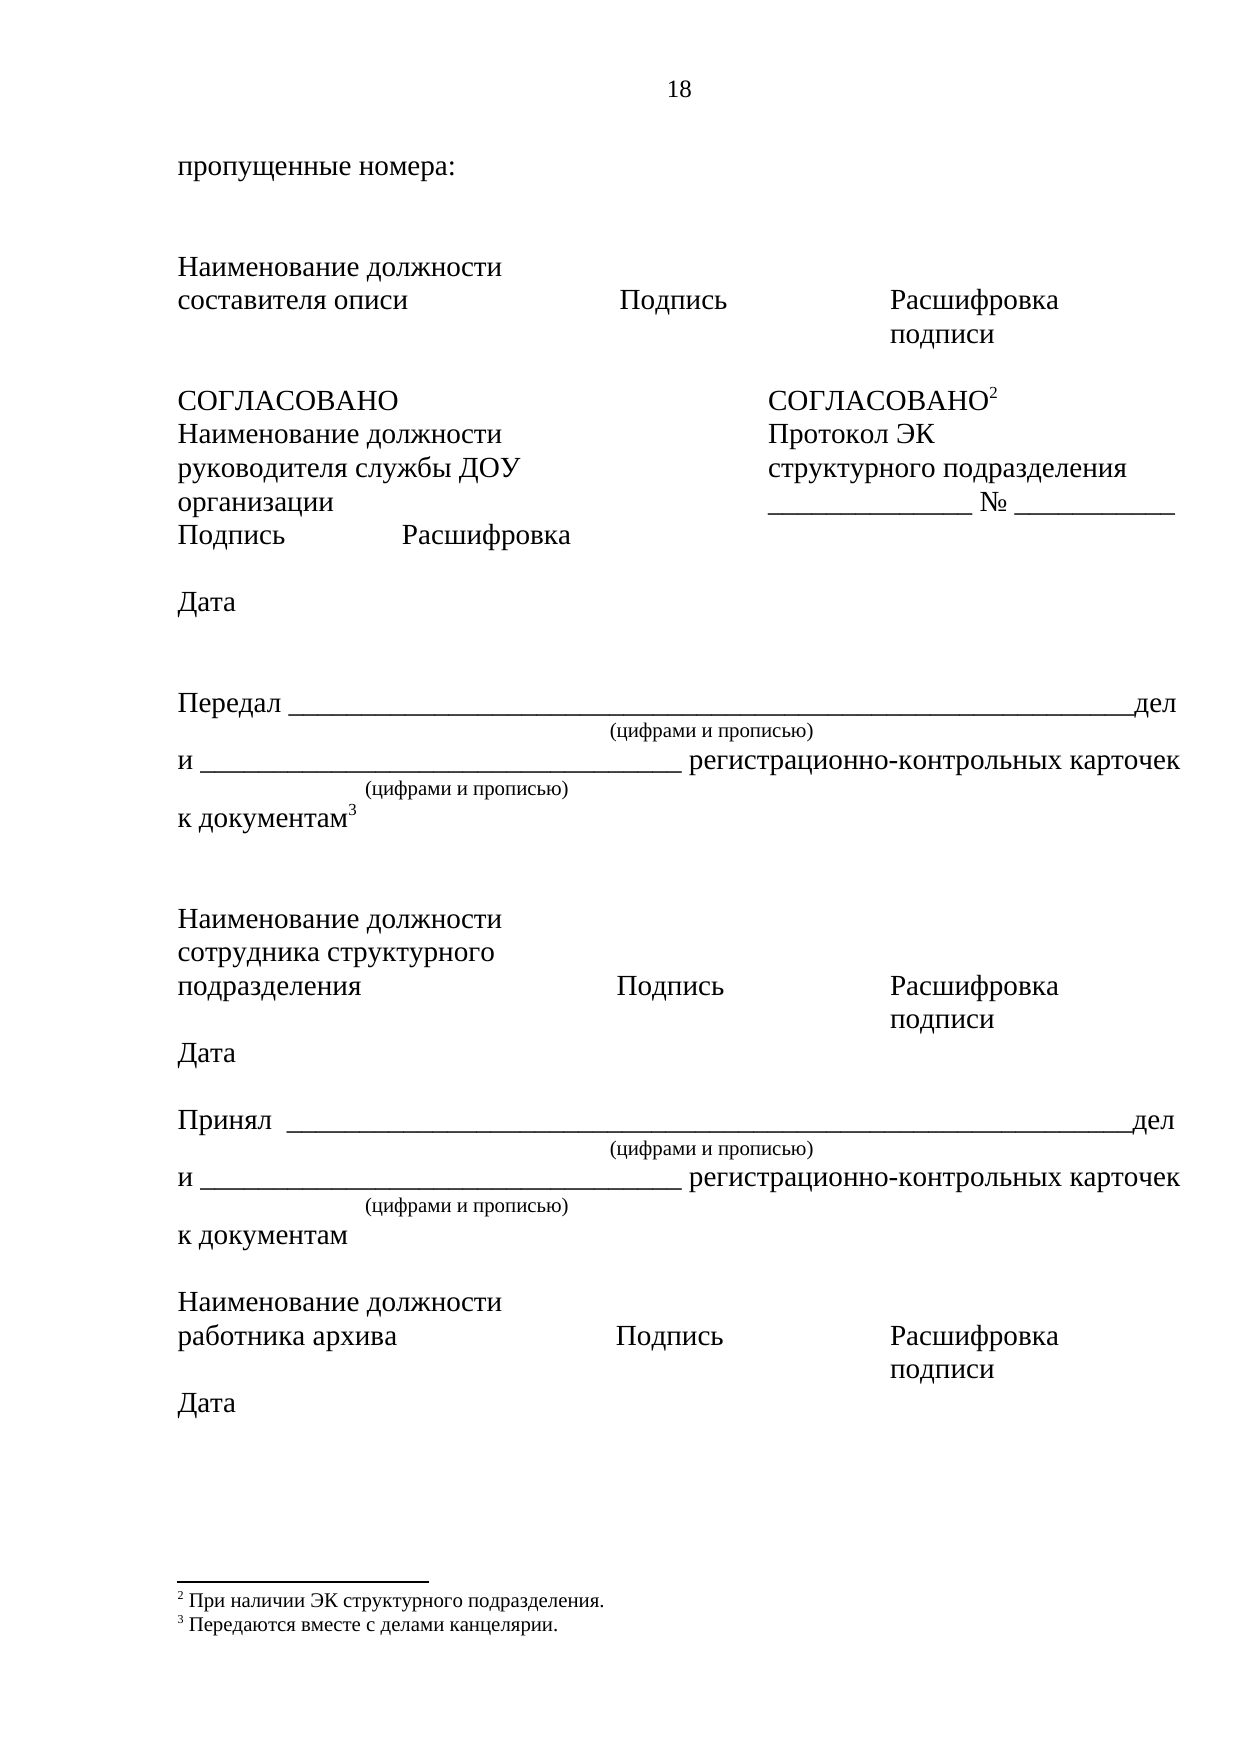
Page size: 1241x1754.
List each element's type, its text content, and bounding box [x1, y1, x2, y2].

text к документам [177, 1217, 1181, 1251]
text пропущенные номера: [177, 118, 1181, 182]
text СОГЛАСОВАНО СОГЛАСОВАНО [177, 383, 1181, 417]
text (цифрами и прописью) [177, 1193, 1181, 1217]
text Подпись Расшифровка [177, 517, 1181, 551]
text Наименование должности Протокол ЭК [177, 417, 1181, 450]
text Дата [177, 584, 1181, 618]
text Дата [177, 1035, 1181, 1068]
text и _________________________________ регистрационно-контрольных карточек [177, 742, 1181, 776]
text подписи [177, 316, 1181, 349]
text и _________________________________ регистрационно-контрольных карточек [177, 1159, 1181, 1193]
text организации ______________ № ___________ [177, 484, 1181, 517]
text Наименование должности [177, 249, 1181, 282]
text Принял __________________________________________________________дел [177, 1102, 1181, 1136]
text Наименование должности [177, 1284, 1181, 1318]
text к документам [177, 800, 1181, 834]
text подписи [177, 1001, 1181, 1035]
text (цифрами и прописью) [177, 776, 1181, 800]
text подразделения Подпись Расшифровка [177, 968, 1181, 1001]
text Передал __________________________________________________________дел [177, 685, 1181, 718]
text сотрудника структурного [177, 934, 1181, 968]
text (цифрами и прописью) [177, 718, 1181, 742]
text Наименование должности [177, 901, 1181, 934]
text (цифрами и прописью) [177, 1136, 1181, 1159]
text подписи [177, 1351, 1181, 1385]
text работника архива Подпись Расшифровка [177, 1318, 1181, 1351]
text руководителя службы ДОУ структурного подразделения [177, 450, 1181, 484]
text Дата [177, 1385, 1181, 1418]
text составителя описи Подпись Расшифровка [177, 282, 1181, 316]
